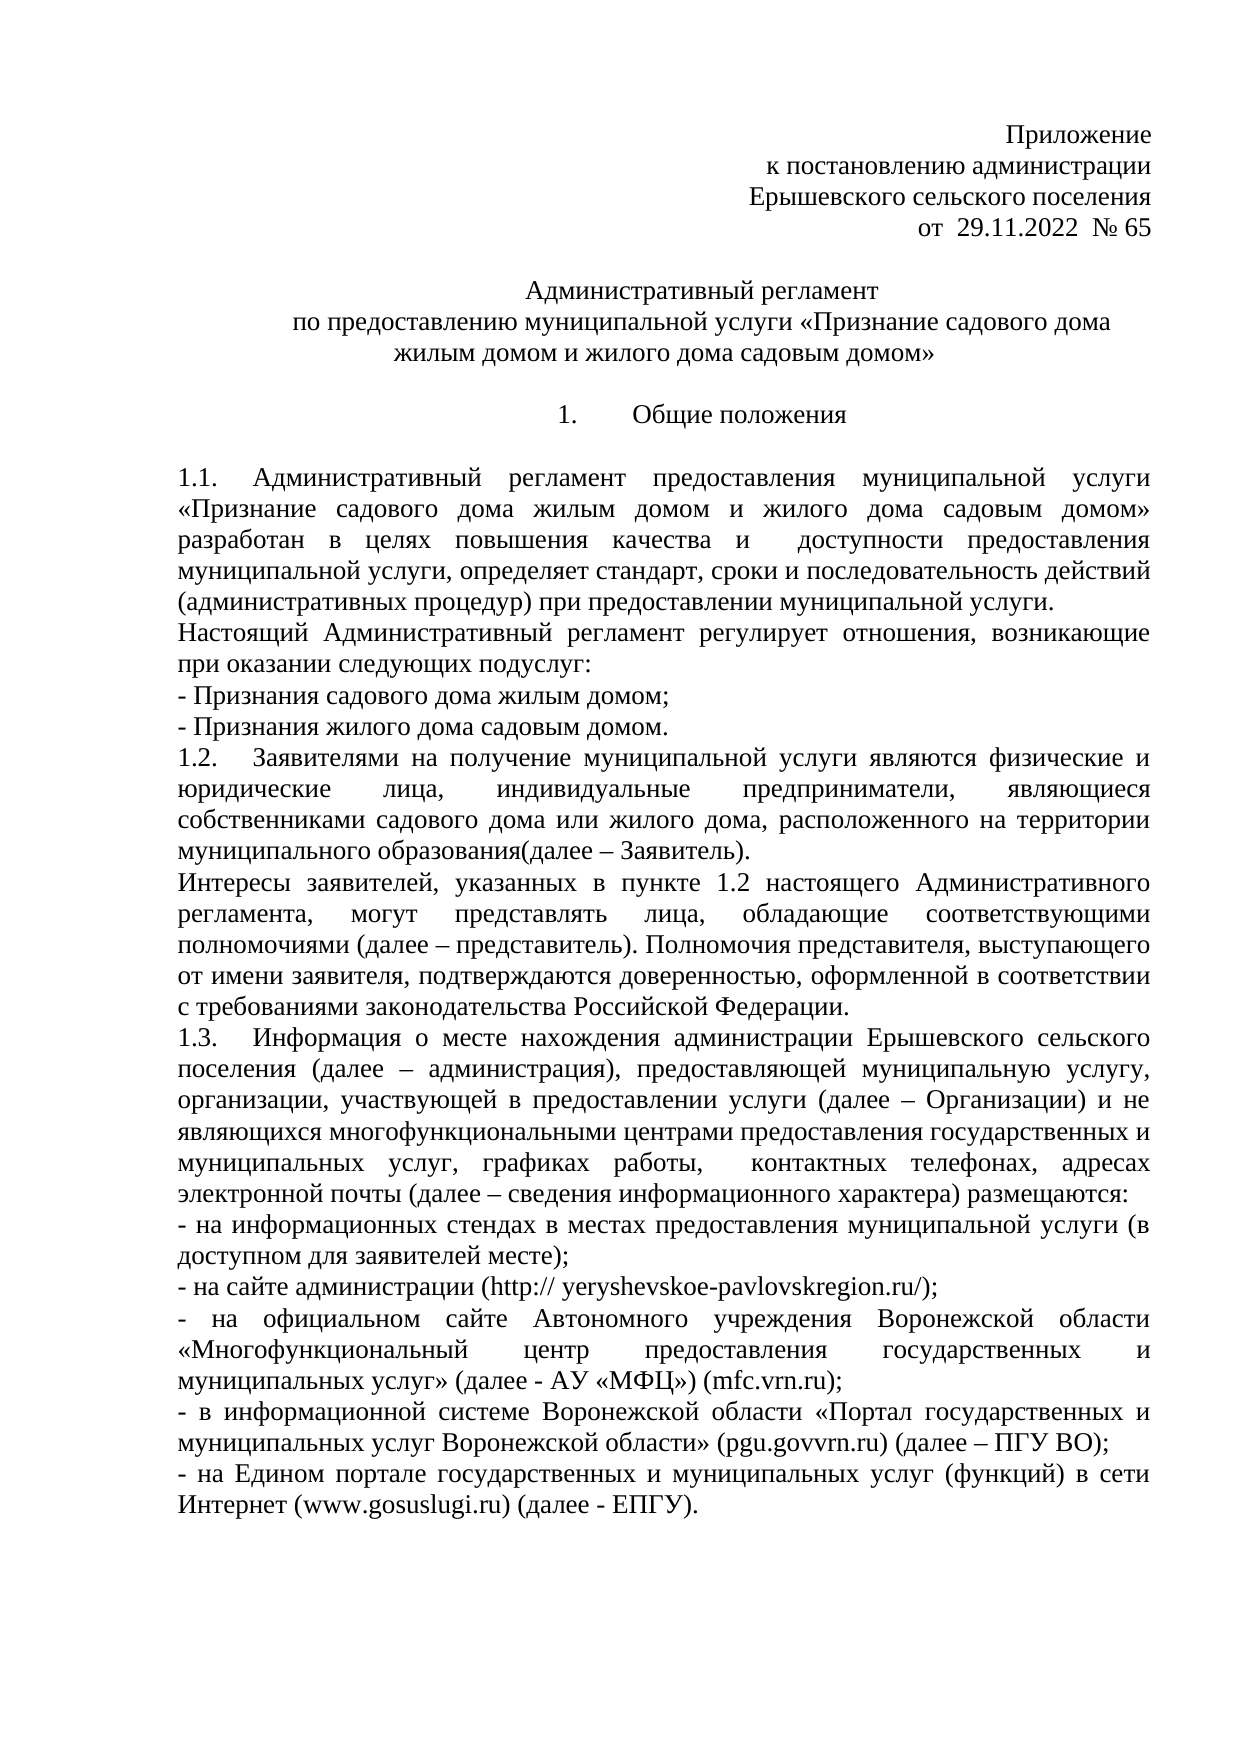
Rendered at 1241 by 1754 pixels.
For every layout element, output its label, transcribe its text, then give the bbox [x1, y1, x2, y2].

text к постановлению администрации [177, 149, 1152, 180]
list - на Едином портале государственных и муниципальных услуг (функций) в сети Интернет (www.gosuslugi.ru) (далее - ЕПГУ). [177, 1457, 1152, 1520]
text Настоящий Административный регламент регулирует отношения, возникающие при оказании следующих подуслуг: [177, 616, 1152, 679]
list - на сайте администрации (http:// yeryshevskoe-pavlovskregion.ru/); [177, 1271, 1152, 1302]
list Административный регламент предоставления муниципальной услуги «Признание садового дома жилым домом и жилого дома садовым домом» разработан в целях повышения качества и доступности предоставления муниципальной услуги, определяет стандарт, сроки и последовательность действий (административных процедур) при предоставлении муниципальной услуги. [177, 461, 1152, 616]
list Общие положения [177, 398, 1152, 429]
text по предоставлению муниципальной услуги «Признание садового дома жилым домом и жилого дома садовым домом» [177, 305, 1152, 367]
list - на информационных стендах в местах предоставления муниципальной услуги (в доступном для заявителей месте); [177, 1208, 1152, 1271]
text - Признания жилого дома садовым домом. [177, 710, 1152, 741]
list - на официальном сайте Автономного учреждения Воронежской области «Многофункциональный центр предоставления государственных и муниципальных услуг» (далее - АУ «МФЦ») (mfc.vrn.ru); [177, 1302, 1152, 1395]
text Административный регламент [177, 274, 1152, 305]
list - в информационной системе Воронежской области «Портал государственных и муниципальных услуг Воронежской области» (pgu.govvrn.ru) (далее – ПГУ ВО); [177, 1395, 1152, 1457]
text Ерышевского сельского поселения [177, 180, 1152, 212]
text Приложение [177, 118, 1152, 149]
text Интересы заявителей, указанных в пункте 1.2 настоящего Административного регламента, могут представлять лица, обладающие соответствующими полномочиями (далее – представитель). Полномочия представителя, выступающего от имени заявителя, подтверждаются доверенностью, оформленной в соответствии с требованиями законодательства Российской Федерации. [177, 866, 1152, 1021]
list Заявителями на получение муниципальной услуги являются физические и юридические лица, индивидуальные предприниматели, являющиеся собственниками садового дома или жилого дома, расположенного на территории муниципального образования(далее – Заявитель). [177, 741, 1152, 866]
list Информация о месте нахождения администрации Ерышевского сельского поселения (далее – администрация), предоставляющей муниципальную услугу, организации, участвующей в предоставлении услуги (далее – Организации) и не являющихся многофункциональными центрами предоставления государственных и муниципальных услуг, графиках работы, контактных телефонах, адресах электронной почты (далее – сведения информационного характера) размещаются: [177, 1021, 1152, 1208]
text - Признания садового дома жилым домом; [177, 679, 1152, 710]
text от 29.11.2022 № 65 [177, 212, 1152, 243]
